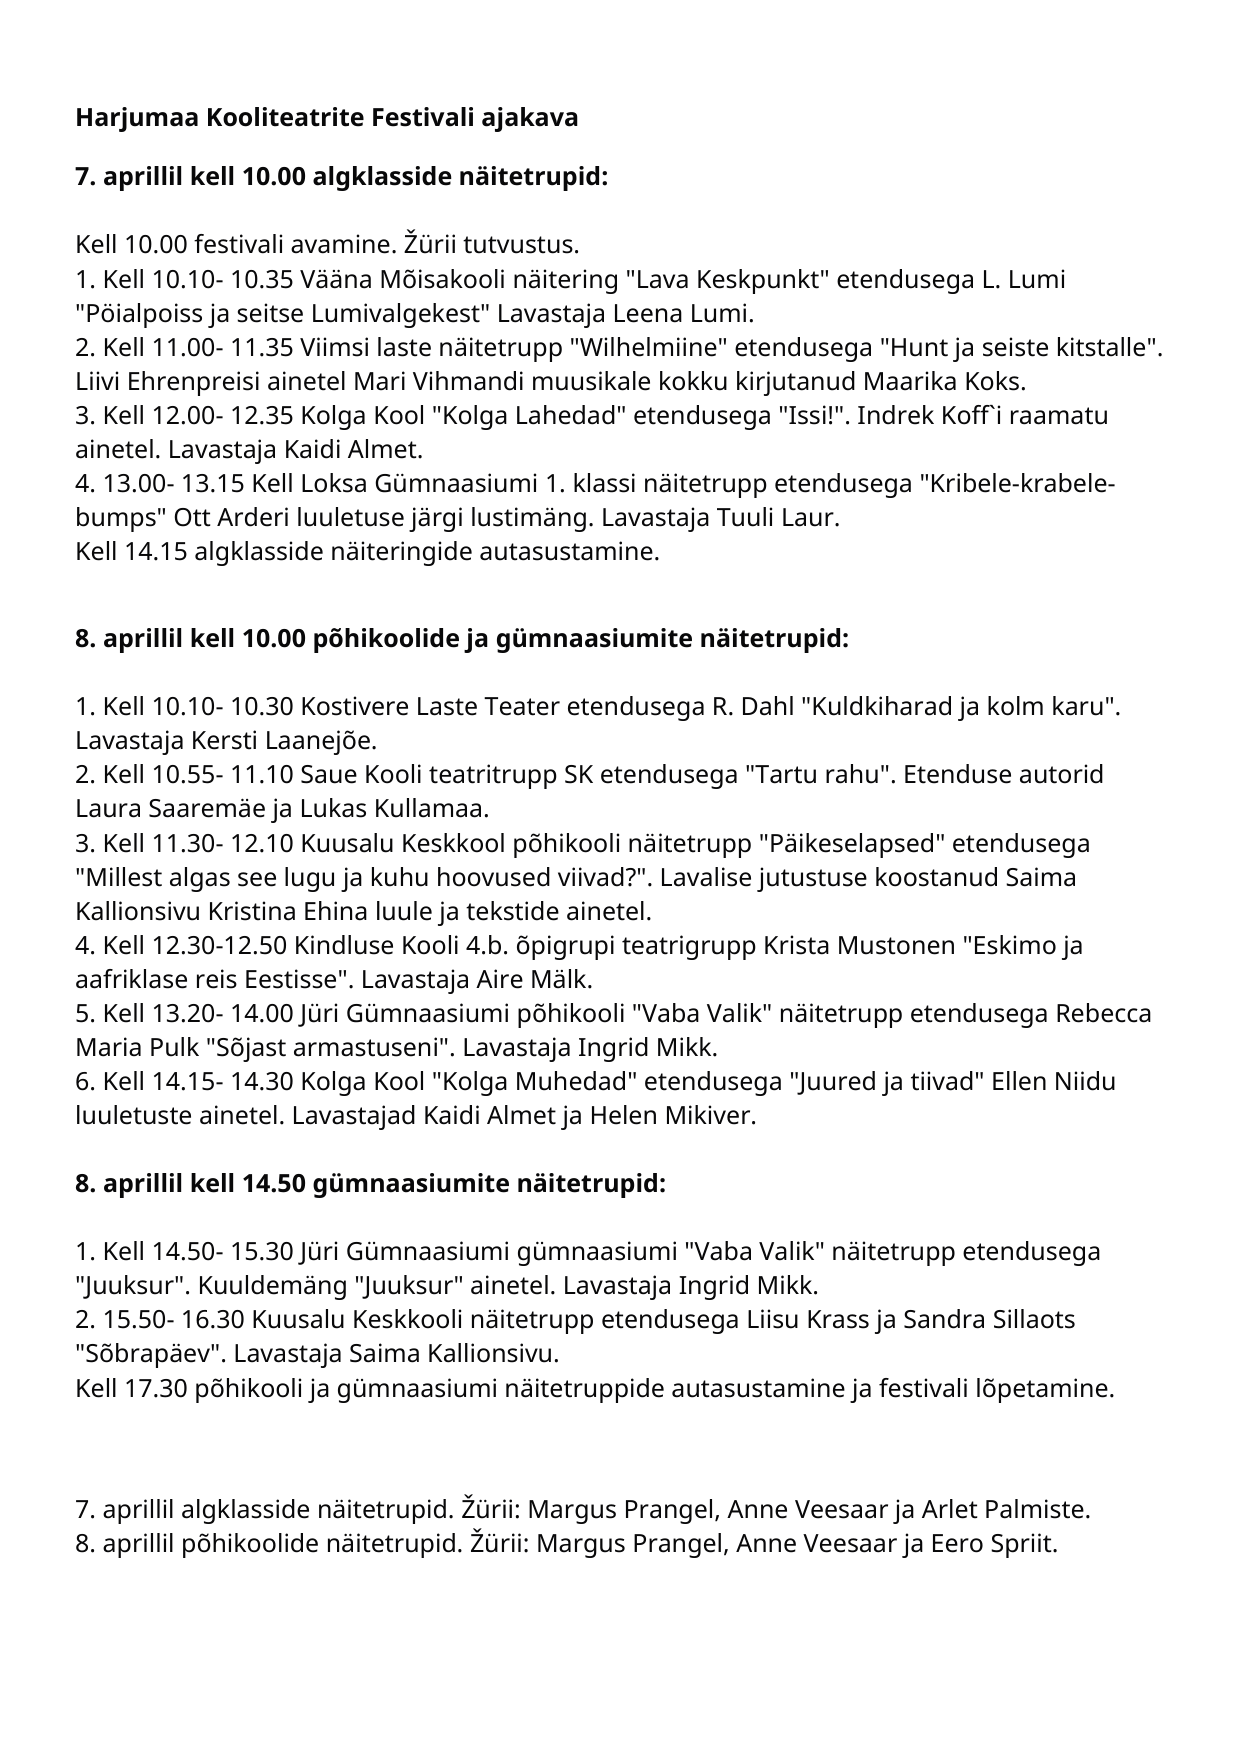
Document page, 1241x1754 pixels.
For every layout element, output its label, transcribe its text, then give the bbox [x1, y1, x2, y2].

text 8. aprillil kell 10.00 põhikoolide ja gümnaasiumite näitetrupid: 1. Kell 10.10- 10.30 Kostivere Laste Teater etendusega R. Dahl "Kuldkiharad ja kolm karu". Lavastaja Kersti Laanejõe. 2. Kell 10.55- 11.10 Saue Kooli teatritrupp SK etendusega "Tartu rahu". Etenduse autorid Laura Saaremäe ja Lukas Kullamaa. 3. Kell 11.30- 12.10 Kuusalu Keskkool põhikooli näitetrupp "Päikeselapsed" etendusega "Millest algas see lugu ja kuhu hoovused viivad?". Lavalise jutustuse koostanud Saima Kallionsivu Kristina Ehina luule ja tekstide ainetel. 4. Kell 12.30-12.50 Kindluse Kooli 4.b. õpigrupi teatrigrupp Krista Mustonen "Eskimo ja aafriklase reis Eestisse". Lavastaja Aire Mälk. 5. Kell 13.20- 14.00 Jüri Gümnaasiumi põhikooli "Vaba Valik" näitetrupp etendusega Rebecca Maria Pulk "Sõjast armastuseni". Lavastaja Ingrid Mikk. 6. Kell 14.15- 14.30 Kolga Kool "Kolga Muhedad" etendusega "Juured ja tiivad" Ellen Niidu luuletuste ainetel. Lavastajad Kaidi Almet ja Helen Mikiver. 8. aprillil kell 14.50 gümnaasiumite näitetrupid: 1. Kell 14.50- 15.30 Jüri Gümnaasiumi gümnaasiumi "Vaba Valik" näitetrupp etendusega "Juuksur". Kuuldemäng "Juuksur" ainetel. Lavastaja Ingrid Mikk. 2. 15.50- 16.30 Kuusalu Keskkooli näitetrupp etendusega Liisu Krass ja Sandra Sillaots "Sõbrapäev". Lavastaja Saima Kallionsivu. Kell 17.30 põhikooli ja gümnaasiumi näitetruppide autasustamine ja festivali lõpetamine. [75, 621, 1165, 1432]
text 7. aprillil algklasside näitetrupid. Žürii: Margus Prangel, Anne Veesaar ja Arlet Palmiste. 8. aprillil põhikoolide näitetrupid. Žürii: Margus Prangel, Anne Veesaar ja Eero Spriit. [75, 1457, 1165, 1587]
text Harjumaa Kooliteatrite Festivali ajakava [75, 100, 1165, 134]
text 7. aprillil kell 10.00 algklasside näitetrupid: Kell 10.00 festivali avamine. Žürii tutvustus. 1. Kell 10.10- 10.35 Vääna Mõisakooli näitering "Lava Keskpunkt" etendusega L. Lumi "Pöialpoiss ja seitse Lumivalgekest" Lavastaja Leena Lumi. 2. Kell 11.00- 11.35 Viimsi laste näitetrupp "Wilhelmiine" etendusega "Hunt ja seiste kitstalle". Liivi Ehrenpreisi ainetel Mari Vihmandi muusikale kokku kirjutanud Maarika Koks. 3. Kell 12.00- 12.35 Kolga Kool "Kolga Lahedad" etendusega "Issi!". Indrek Koff`i raamatu ainetel. Lavastaja Kaidi Almet. 4. 13.00- 13.15 Kell Loksa Gümnaasiumi 1. klassi näitetrupp etendusega "Kribele-krabele-bumps" Ott Arderi luuletuse järgi lustimäng. Lavastaja Tuuli Laur. Kell 14.15 algklasside näiteringide autasustamine. [75, 159, 1165, 596]
